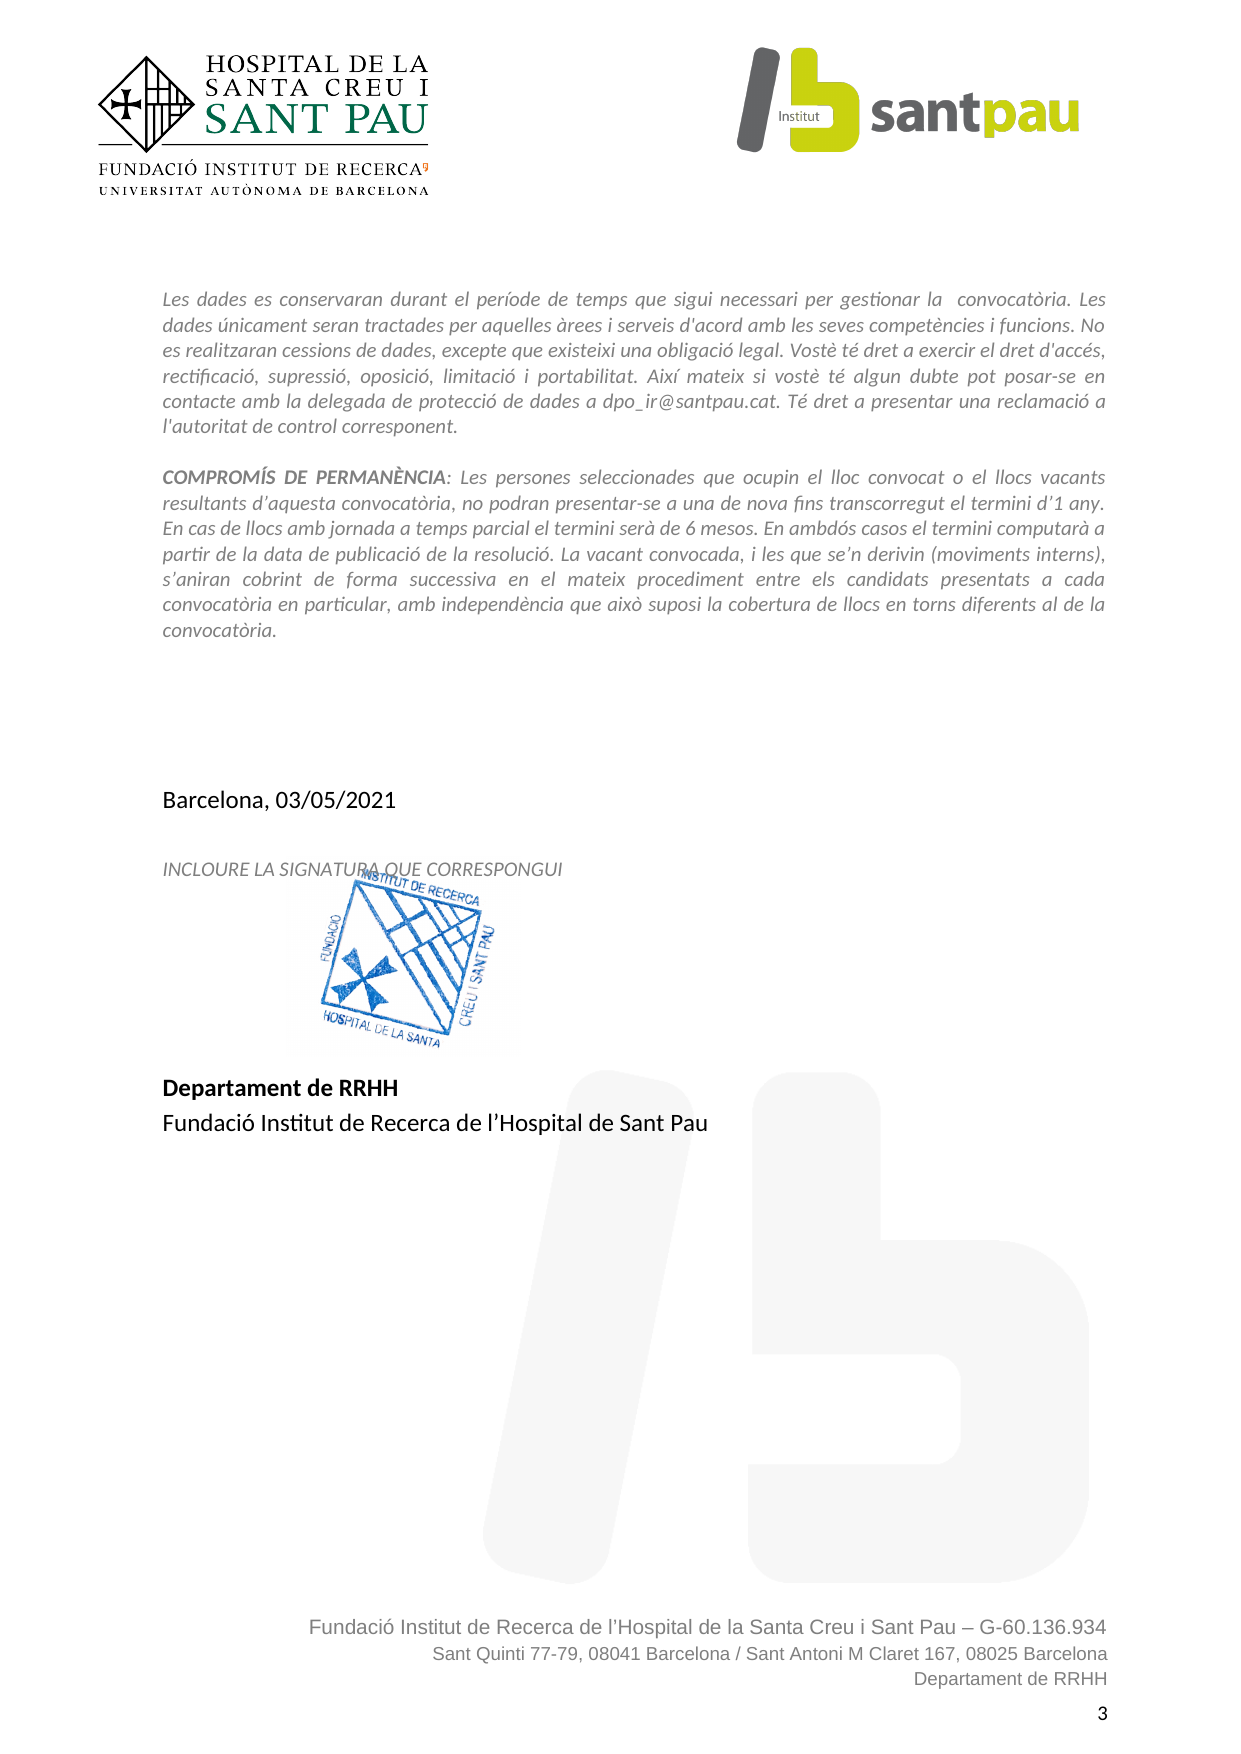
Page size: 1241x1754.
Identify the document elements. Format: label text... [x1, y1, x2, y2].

text COMPROMÍS DE PERMANÈNCIA: Les persones seleccionades que ocupin el lloc convocat o el llocs vacants resultants d’aquesta convocatòria, no podran presentar-se a una de nova fins transcorregut el termini d’1 any. En cas de llocs amb jornada a temps parcial el termini serà de 6 mesos. En ambdós casos el termini computarà a partir de la data de publicació de la resolució. La vacant convocada, i les que se’n derivin (moviments interns), s’aniran cobrint de forma successiva en el mateix procediment entre els candidats presentats a cada convocatòria en particular, amb independència que això suposi la cobertura de llocs en torns diferents al de la convocatòria. [162, 464, 1107, 642]
text Les dades es conservaran durant el període de temps que sigui necessari per gestionar la convocatòria. Les dades únicament seran tractades per aquelles àrees i serveis d'acord amb les seves competències i funcions. No es realitzaran cessions de dades, excepte que existeixi una obligació legal. Vostè té dret a exercir el dret d'accés, rectificació, supressió, oposició, limitació i portabilitat. Així mateix si vostè té algun dubte pot posar-se en contacte amb la delegada de protecció de dades a dpo_ir@santpau.cat. Té dret a presentar una reclamació a l'autoritat de control corresponent. [162, 287, 1107, 439]
text Barcelona, 03/05/2021 [162, 785, 1107, 815]
picture [703, 21, 1110, 184]
picture [286, 881, 521, 1057]
text Fundació Institut de Recerca de l’Hospital de Sant Pau [162, 1107, 1107, 1138]
text INCLOURE LA SIGNATURA QUE CORRESPONGUI [162, 856, 1107, 881]
text Departament de RRHH [162, 1072, 1107, 1103]
picture [88, 52, 438, 198]
